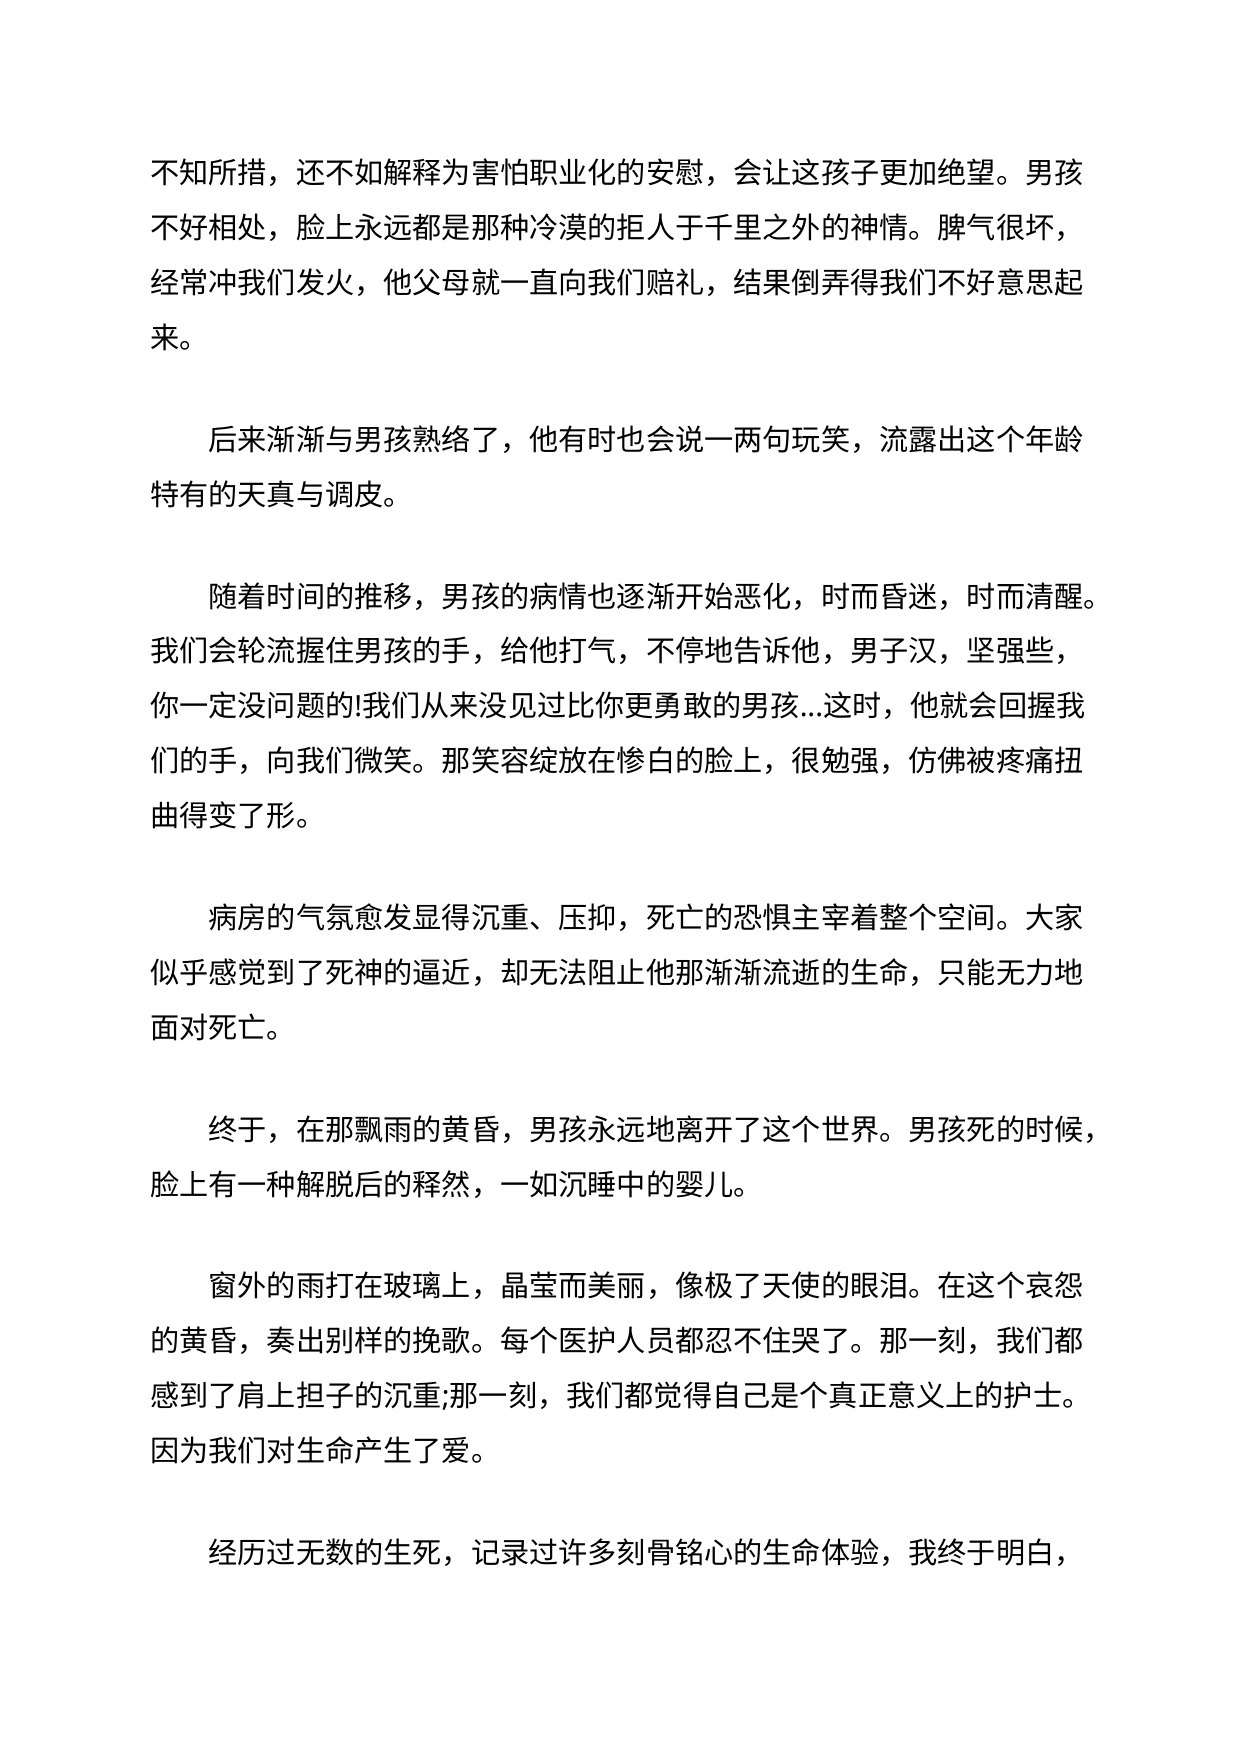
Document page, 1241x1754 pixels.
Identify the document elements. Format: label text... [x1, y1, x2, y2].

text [150, 150, 1090, 357]
text 随着时间的推移，男孩的病情也逐渐开始恶化，时而昏迷，时而清醒。我们会轮流握住男孩的手，给他打气，不停地告诉他，男子汉，坚强些，你一定没问题的!我们从来没见过比你更勇敢的男孩...这时，他就会回握我们的手，向我们微笑。那笑容绽放在惨白的脸上，很勉强，仿佛被疼痛扭曲得变了形。 [150, 573, 1090, 835]
text 后来渐渐与男孩熟络了，他有时也会说一两句玩笑，流露出这个年龄特有的天真与调皮。 [150, 416, 1090, 514]
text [150, 1529, 1090, 1572]
text 病房的气氛愈发显得沉重、压抑，死亡的恐惧主宰着整个空间。大家似乎感觉到了死神的逼近，却无法阻止他那渐渐流逝的生命，只能无力地面对死亡。 [150, 894, 1090, 1047]
text 终于，在那飘雨的黄昏，男孩永远地离开了这个世界。男孩死的时候，脸上有一种解脱后的释然，一如沉睡中的婴儿。 [150, 1106, 1090, 1203]
text 窗外的雨打在玻璃上，晶莹而美丽，像极了天使的眼泪。在这个哀怨的黄昏，奏出别样的挽歌。每个医护人员都忍不住哭了。那一刻，我们都感到了肩上担子的沉重;那一刻，我们都觉得自己是个真正意义上的护士。因为我们对生命产生了爱。 [150, 1263, 1090, 1470]
